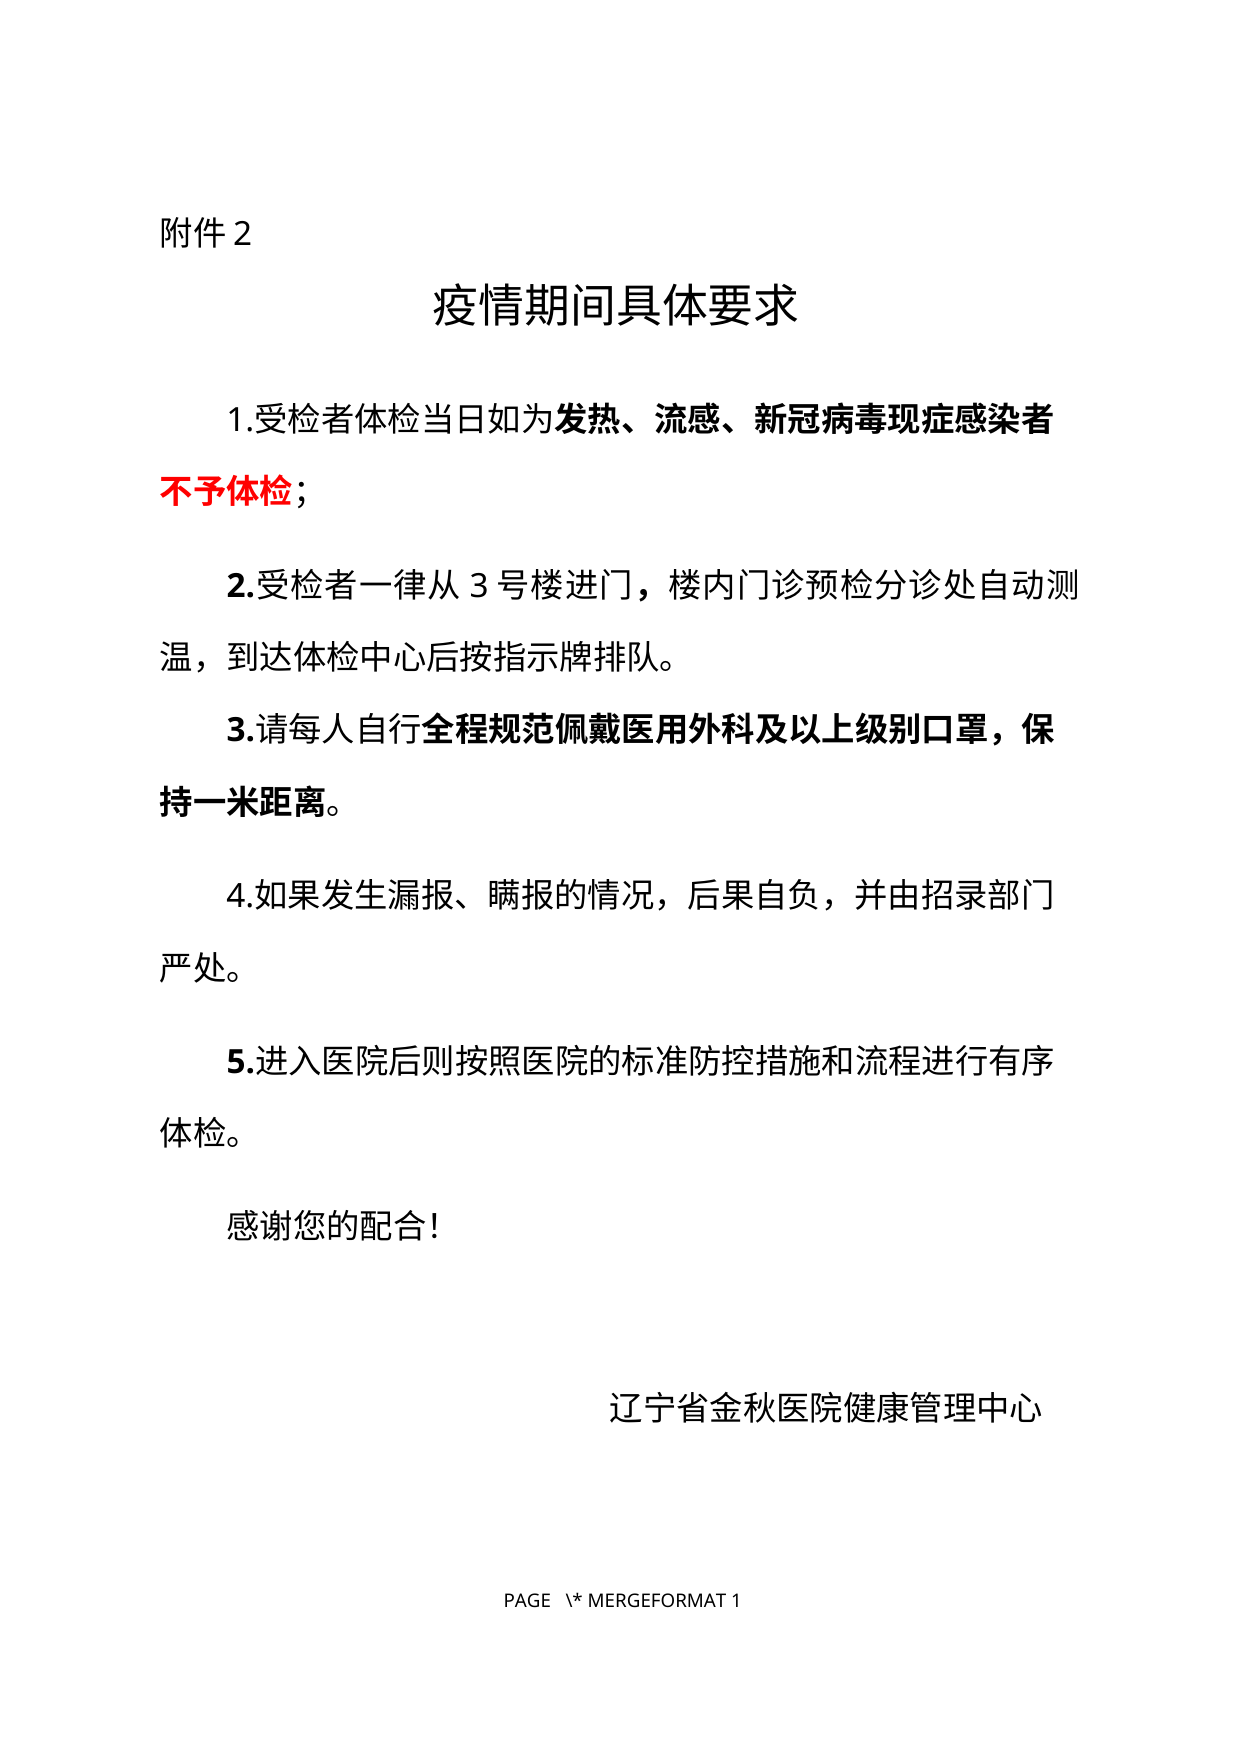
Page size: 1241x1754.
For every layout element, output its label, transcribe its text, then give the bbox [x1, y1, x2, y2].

text 辽宁省金秋医院健康管理中心 [159, 1382, 1081, 1430]
text 2.受检者一律从3号楼进门，楼内门诊预检分诊处自动测温，到达体检中心后按指示牌排队。 [159, 558, 1081, 679]
text 1.受检者体检当日如为发热、流感、新冠病毒现症感染者不予体检； [159, 393, 1081, 513]
text 4.如果发生漏报、瞒报的情况，后果自负，并由招录部门严处。 [159, 869, 1081, 989]
text 5.进入医院后则按照医院的标准防控措施和流程进行有序体检。 [159, 1034, 1081, 1155]
text 疫情期间具体要求 [159, 276, 1081, 334]
text 感谢您的配合！ [159, 1200, 1081, 1248]
text 3.请每人自行全程规范佩戴医用外科及以上级别口罩，保持一米距离。 [159, 703, 1081, 824]
text 附件2 [159, 207, 1081, 255]
